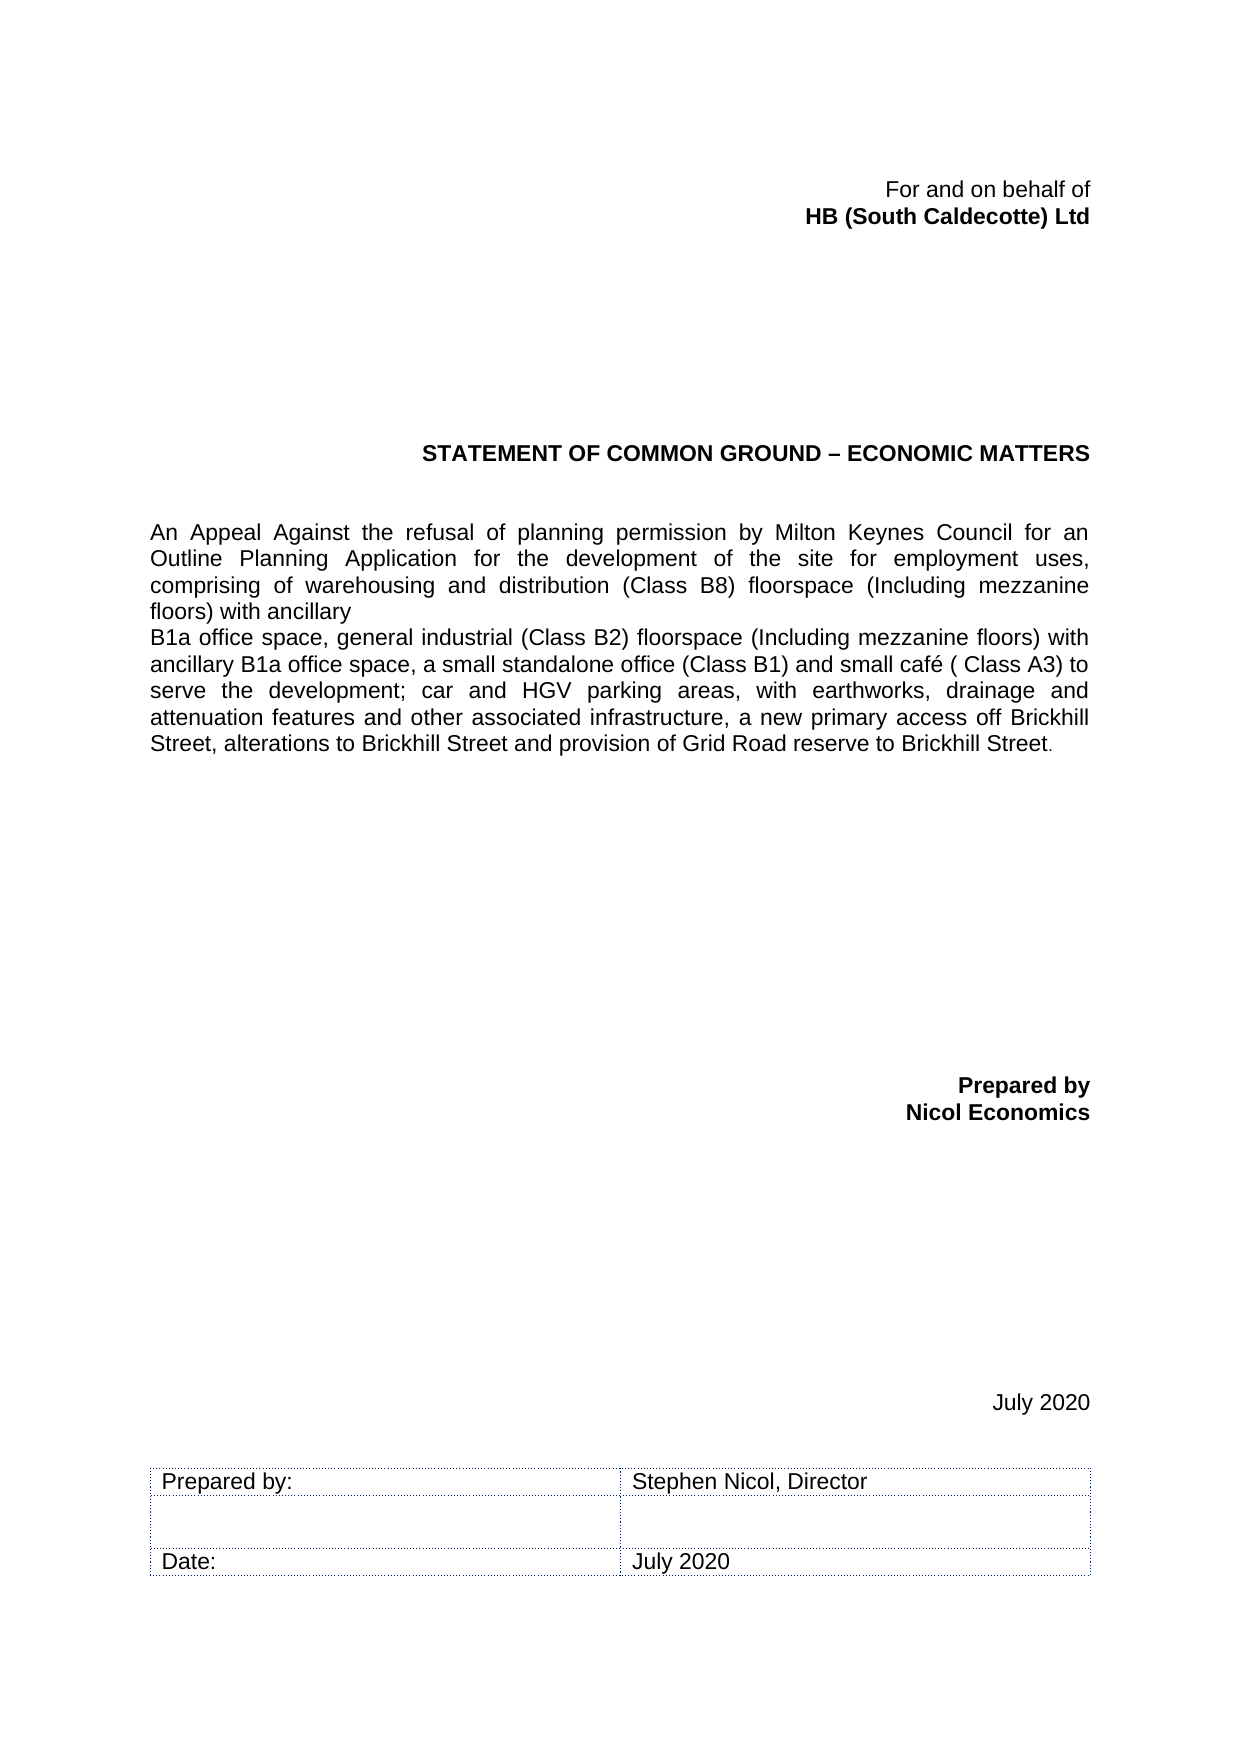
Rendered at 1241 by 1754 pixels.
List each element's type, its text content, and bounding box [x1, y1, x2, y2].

text Nicol Economics [150, 1099, 1090, 1125]
table_cell [150, 1495, 621, 1548]
text STATEMENT OF COMMON GROUND – ECONOMIC MATTERS [150, 440, 1090, 466]
text B1a office space, general industrial (Class B2) floorspace (Including mezzanine floors) with ancillary B1a office space, a small standalone office (Class B1) and small café ( Class A3) to serve the development; car and HGV parking areas, with earthworks, drainage and attenuation features and other associated infrastructure, a new primary access off Brickhill Street, alterations to Brickhill Street and provision of Grid Road reserve to Brickhill Street. [150, 624, 1090, 756]
text For and on behalf of [150, 176, 1090, 203]
text HB (South Caldecotte) Ltd [150, 203, 1090, 229]
table_header Prepared by: [150, 1468, 621, 1494]
table_cell [621, 1495, 1090, 1548]
text July 2020 [150, 1389, 1090, 1415]
table_cell July 2020 [621, 1548, 1090, 1575]
text Prepared by [150, 1072, 1090, 1099]
table_cell Date: [150, 1548, 621, 1575]
table_header Stephen Nicol, Director [621, 1468, 1090, 1494]
text An Appeal Against the refusal of planning permission by Milton Keynes Council for an Outline Planning Application for the development of the site for employment uses, comprising of warehousing and distribution (Class B8) floorspace (Including mezzanine floors) with ancillary [150, 519, 1090, 624]
